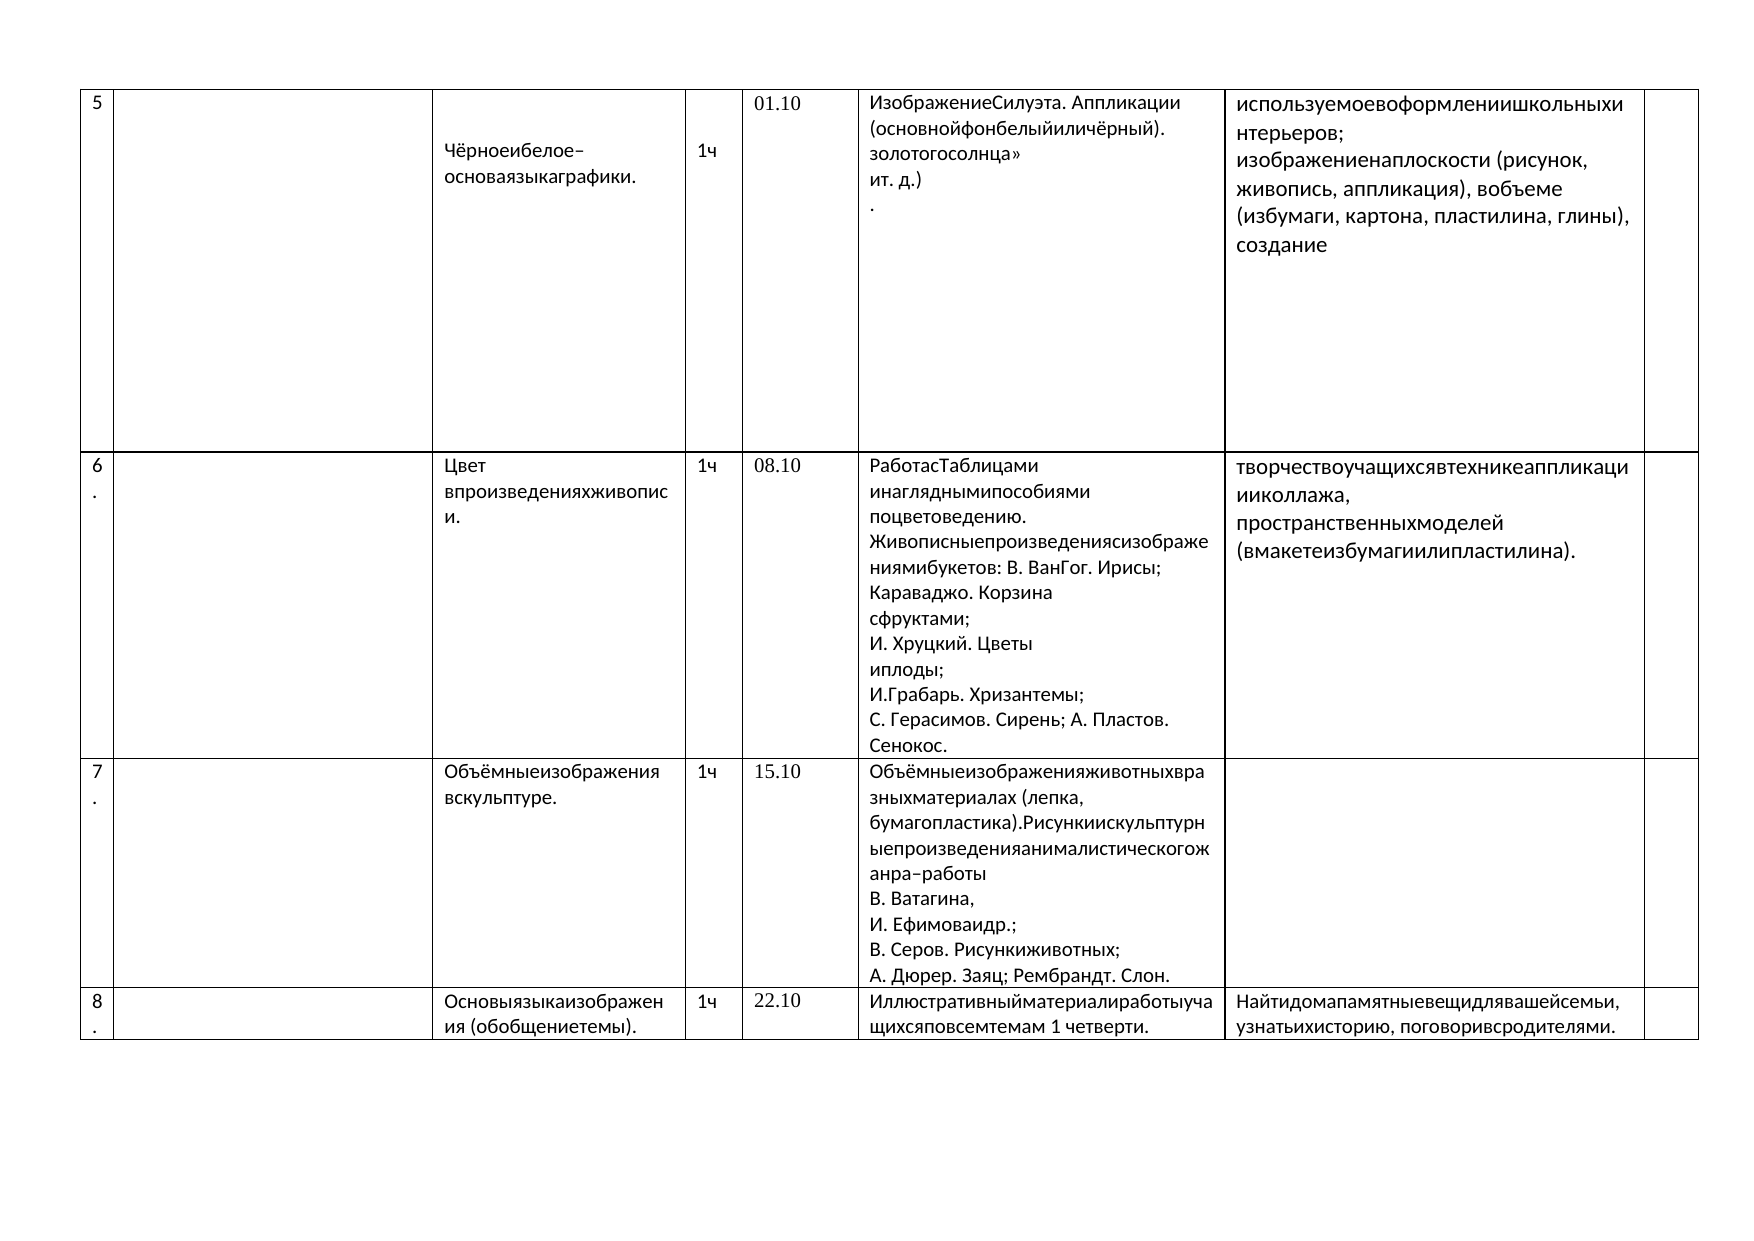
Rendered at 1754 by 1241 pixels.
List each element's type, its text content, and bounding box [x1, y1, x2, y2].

table_cell [114, 759, 432, 987]
table_cell 08.10 [743, 453, 858, 757]
table_cell 8. [81, 988, 113, 1039]
table_cell 5 [81, 90, 113, 451]
table_cell 1ч [686, 759, 742, 987]
table_cell Объёмныеизображенияживотныхвразныхматериалах (лепка, бумагопластика).Рисункиискульптурныепроизведенияанималистическогожанра–работы В. Ватагина, И. Ефимоваидр.; В. Серов. Рисункиживотных; А. Дюрер. Заяц; Рембрандт. Слон. [859, 759, 1224, 987]
table_cell Цвет впроизведенияхживописи. [433, 453, 685, 757]
table_cell [114, 90, 432, 451]
table_cell 1ч [686, 988, 742, 1039]
table_cell 01.10 [743, 90, 858, 451]
table_cell [1226, 759, 1644, 987]
table_cell Объёмныеизображения вскульптуре. [433, 759, 685, 987]
table_cell [1645, 453, 1698, 757]
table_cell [1226, 988, 1644, 1039]
table_cell 22.10 [743, 988, 858, 1039]
table_cell [1645, 90, 1698, 451]
table_cell творчествоучащихсявтехникеаппликациииколлажа, пространственныхмоделей (вмакетеизбумагиилипластилина). [1226, 453, 1644, 757]
table_cell 6. [81, 453, 113, 757]
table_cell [433, 988, 685, 1039]
table_cell 1ч [686, 453, 742, 757]
table_cell используемоевоформлениишкольныхинтерьеров; изображениенаплоскости (рисунок, живопись, аппликация), вобъеме (избумаги, картона, пластилина, глины), создание [1226, 90, 1644, 451]
table_cell ИзображениеСилуэта. Аппликации (основнойфонбелыйиличёрный). золотогосолнца» ит. д.) . [859, 90, 1224, 451]
table_cell 1ч [686, 90, 742, 451]
table_cell РаботасТаблицами инагляднымипособиями поцветоведению. Живописныепроизведениясизображениямибукетов: В. ВанГог. Ирисы; Караваджо. Корзина сфруктами; И. Хруцкий. Цветы иплоды; И.Грабарь. Хризантемы; С. Герасимов. Сирень; А. Пластов. Сенокос. [859, 453, 1224, 757]
table_cell [1645, 759, 1698, 987]
table_cell [1645, 988, 1698, 1039]
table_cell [859, 988, 1224, 1039]
table_cell 7. [81, 759, 113, 987]
table_cell [114, 453, 432, 757]
table_cell Чёрноеибелое–основаязыкаграфики. [433, 90, 685, 451]
table_cell 15.10 [743, 759, 858, 987]
table_cell [114, 988, 432, 1039]
